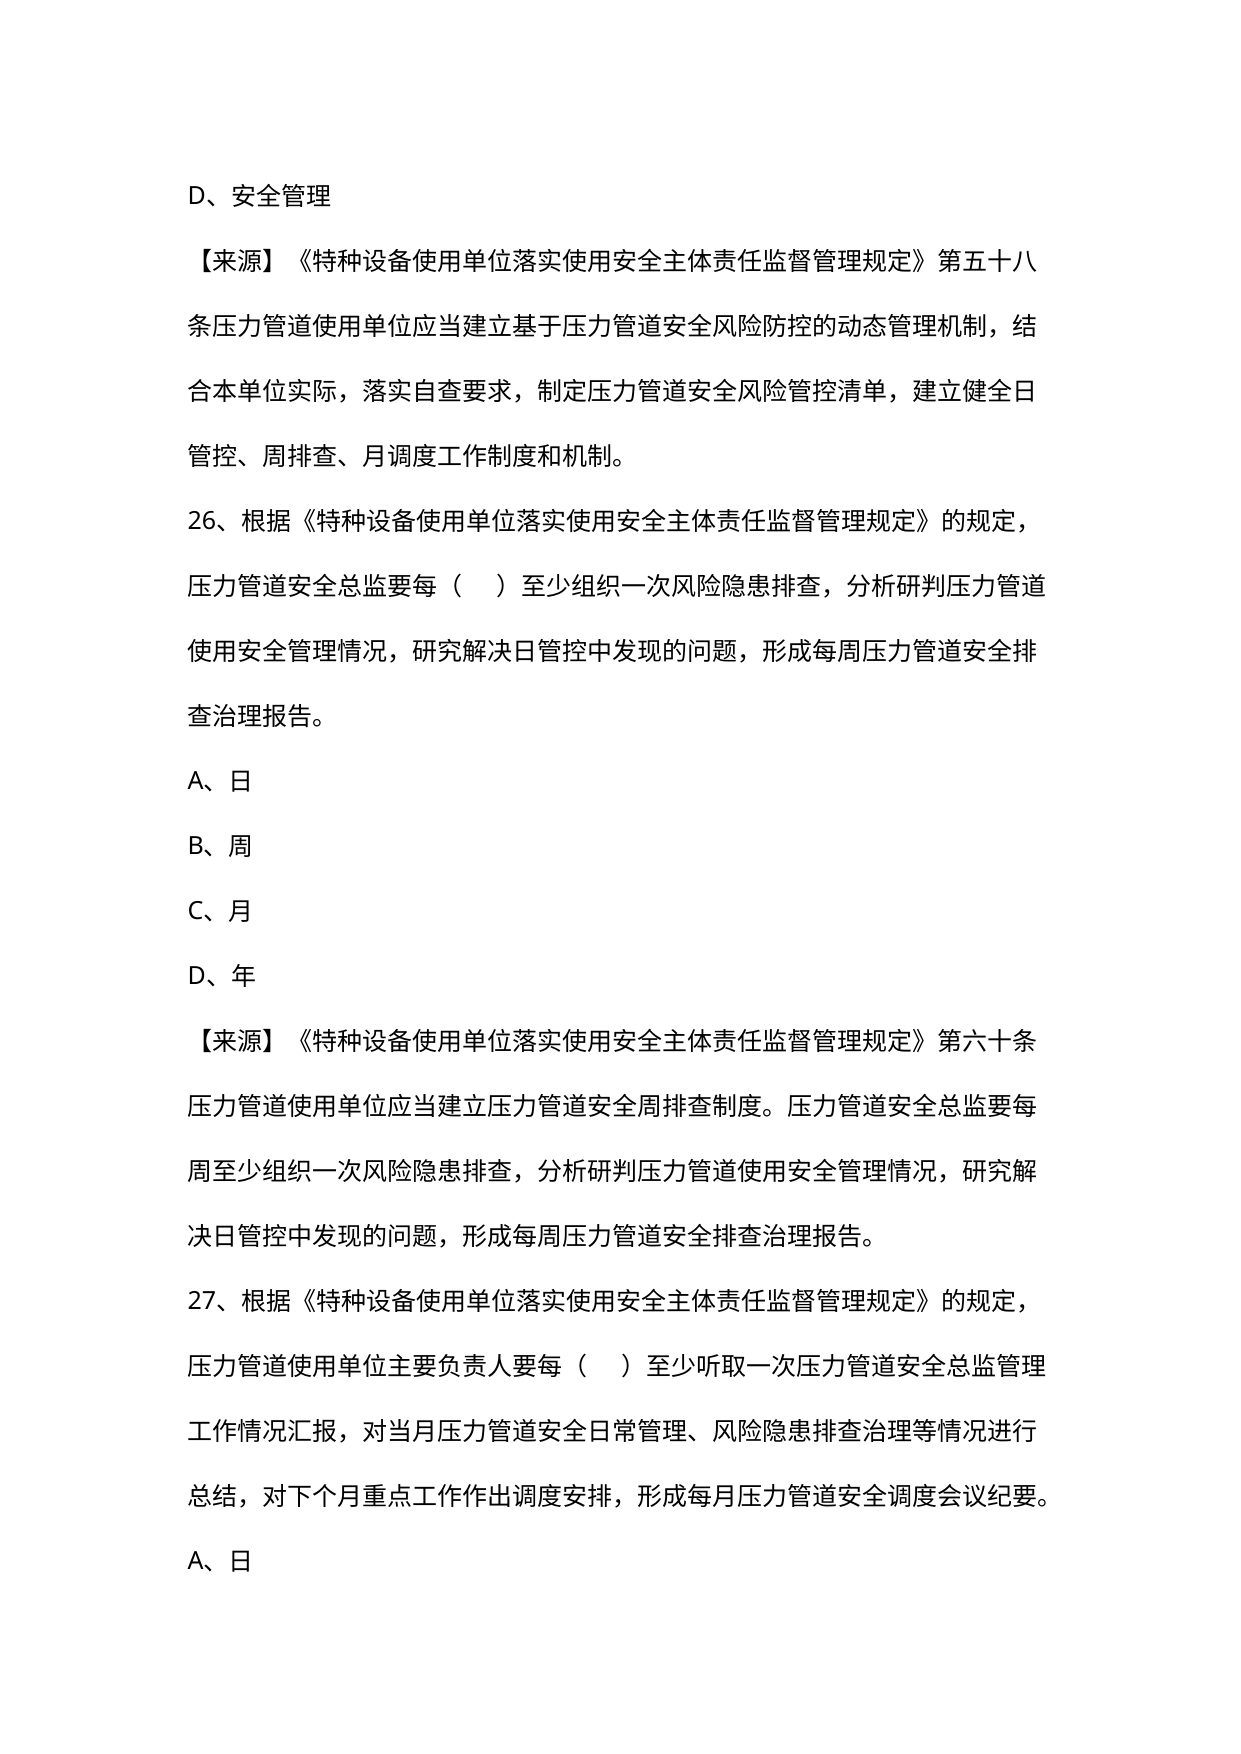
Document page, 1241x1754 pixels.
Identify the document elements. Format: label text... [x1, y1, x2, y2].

text 27、根据《特种设备使用单位落实使用安全主体责任监督管理规定》的规定，压力管道使用单位主要负责人要每（ ）至少听取一次压力管道安全总监管理工作情况汇报，对当月压力管道安全日常管理、风险隐患排查治理等情况进行总结，对下个月重点工作作出调度安排，形成每月压力管道安全调度会议纪要。 [187, 1267, 1053, 1527]
text 【来源】《特种设备使用单位落实使用安全主体责任监督管理规定》第六十条 压力管道使用单位应当建立压力管道安全周排查制度。压力管道安全总监要每周至少组织一次风险隐患排查，分析研判压力管道使用安全管理情况，研究解决日管控中发现的问题，形成每周压力管道安全排查治理报告。 [187, 1007, 1053, 1267]
text 26、根据《特种设备使用单位落实使用安全主体责任监督管理规定》的规定，压力管道安全总监要每（ ）至少组织一次风险隐患排查，分析研判压力管道使用安全管理情况，研究解决日管控中发现的问题，形成每周压力管道安全排查治理报告。 [187, 487, 1053, 747]
text A、日 [187, 747, 1053, 812]
text C、月 [187, 877, 1053, 942]
text D、年 [187, 942, 1053, 1007]
text B、周 [187, 812, 1053, 877]
text 【来源】《特种设备使用单位落实使用安全主体责任监督管理规定》第五十八条压力管道使用单位应当建立基于压力管道安全风险防控的动态管理机制，结合本单位实际，落实自查要求，制定压力管道安全风险管控清单，建立健全日管控、周排查、月调度工作制度和机制。 [187, 227, 1053, 487]
text A、日 [187, 1527, 1053, 1592]
text D、安全管理 [187, 162, 1053, 227]
